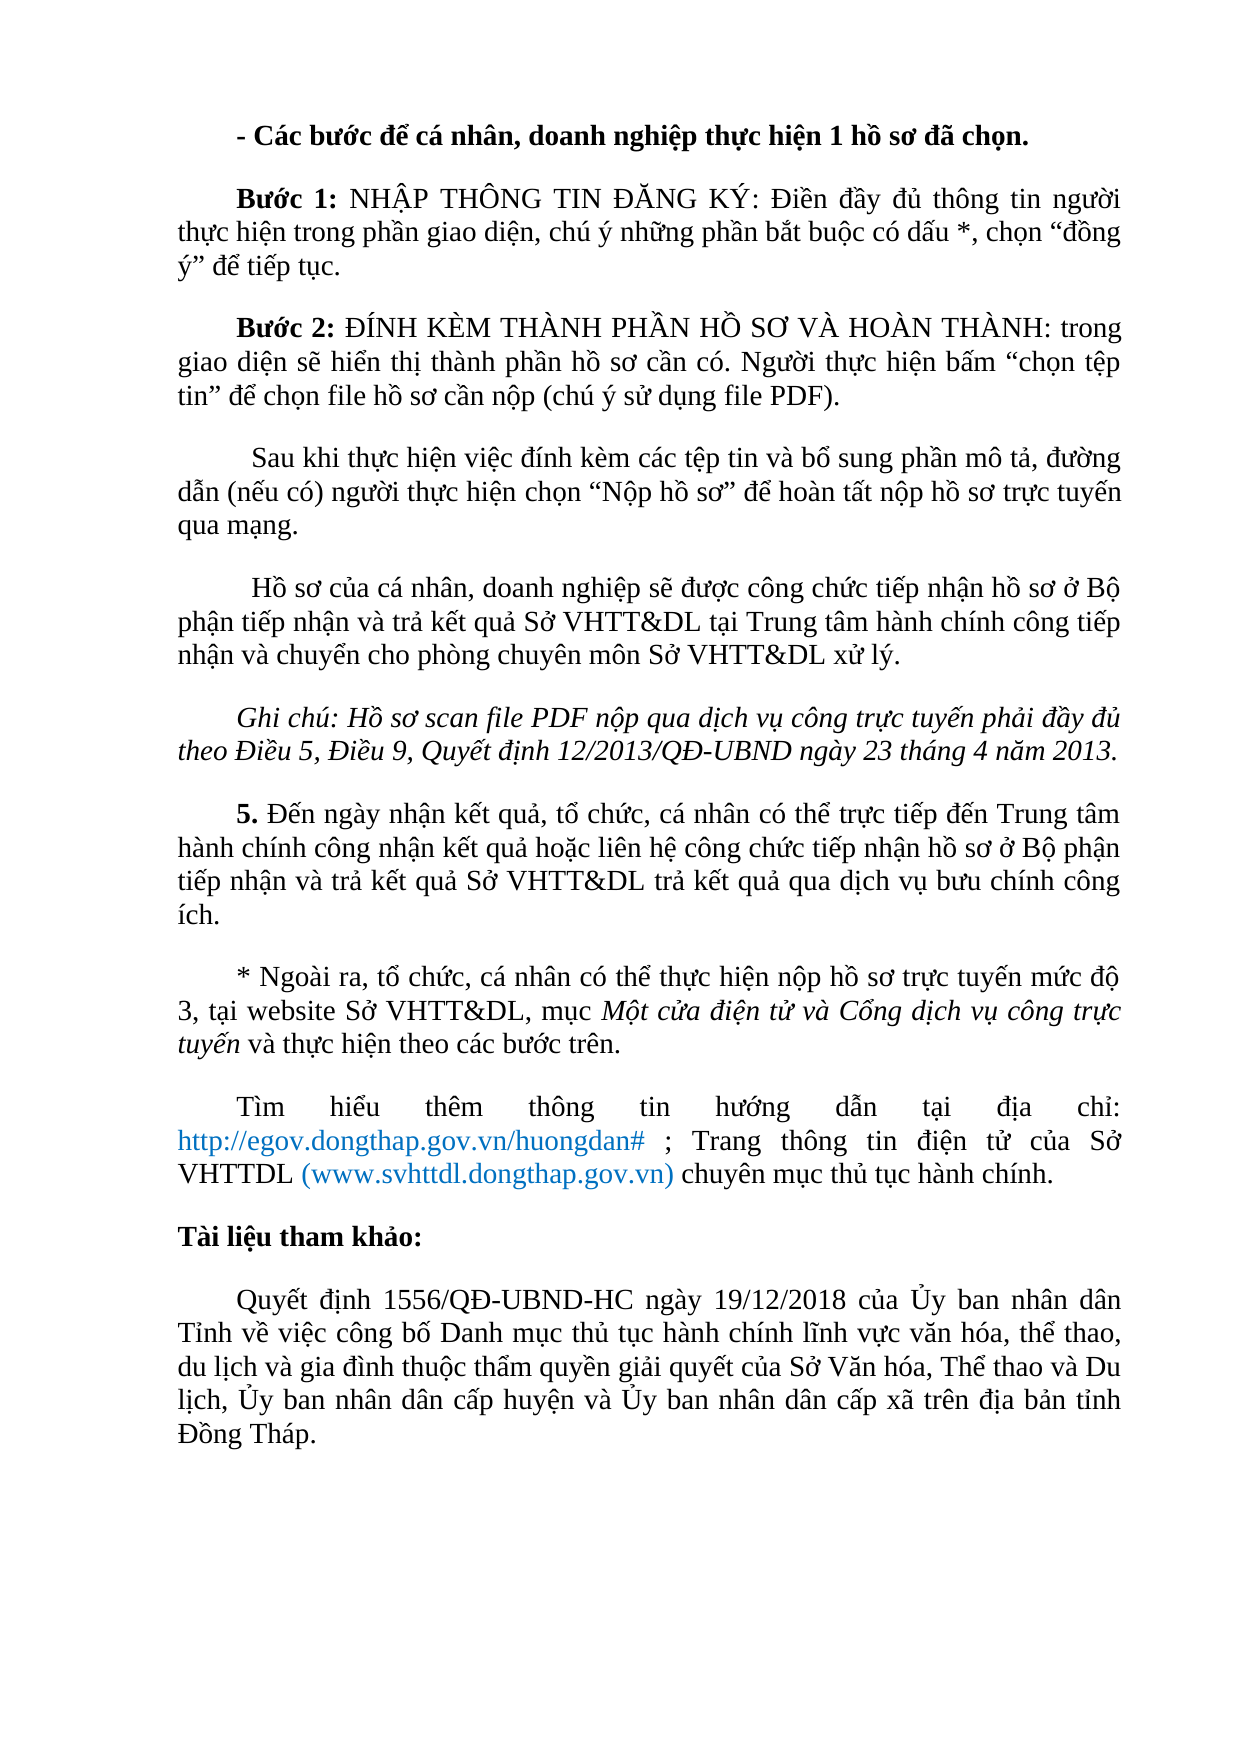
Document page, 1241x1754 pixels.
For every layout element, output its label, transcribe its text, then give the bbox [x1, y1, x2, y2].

text Tài liệu tham khảo: [177, 1219, 1122, 1253]
text Ghi chú: Hồ sơ scan file PDF nộp qua dịch vụ công trực tuyến phải đầy đủ theo Điều 5, Điều 9, Quyết định 12/2013/QĐ-UBND ngày 23 tháng 4 năm 2013. [177, 700, 1122, 767]
text Sau khi thực hiện việc đính kèm các tệp tin và bổ sung phần mô tả, đường dẫn (nếu có) người thực hiện chọn “Nộp hồ sơ” để hoàn tất nộp hồ sơ trực tuyến qua mạng. [177, 440, 1122, 541]
text * Ngoài ra, tổ chức, cá nhân có thể thực hiện nộp hồ sơ trực tuyến mức độ 3, tại website Sở VHTT&DL, mục Một cửa điện tử và Cổng dịch vụ công trực tuyến và thực hiện theo các bước trên. [177, 959, 1122, 1060]
text - Các bước để cá nhân, doanh nghiệp thực hiện 1 hồ sơ đã chọn. [177, 118, 1122, 152]
text Bước 2: ĐÍNH KÈM THÀNH PHẦN HỒ SƠ VÀ HOÀN THÀNH: trong giao diện sẽ hiển thị thành phần hồ sơ cần có. Người thực hiện bấm “chọn tệp tin” để chọn file hồ sơ cần nộp (chú ý sử dụng file PDF). [177, 311, 1122, 411]
text 5. Đến ngày nhận kết quả, tổ chức, cá nhân có thể trực tiếp đến Trung tâm hành chính công nhận kết quả hoặc liên hệ công chức tiếp nhận hồ sơ ở Bộ phận tiếp nhận và trả kết quả Sở VHTT&DL trả kết quả qua dịch vụ bưu chính công ích. [177, 796, 1122, 930]
text Tìm hiểu thêm thông tin hướng dẫn tại địa chỉ: http://egov.dongthap.gov.vn/huongdan# ; Trang thông tin điện tử của Sở VHTTDL (www.svhttdl.dongthap.gov.vn) chuyên mục thủ tục hành chính. [177, 1089, 1122, 1190]
text Bước 1: NHẬP THÔNG TIN ĐĂNG KÝ: Điền đầy đủ thông tin người thực hiện trong phần giao diện, chú ý những phần bắt buộc có dấu *, chọn “đồng ý” để tiếp tục. [177, 181, 1122, 281]
text Hồ sơ của cá nhân, doanh nghiệp sẽ được công chức tiếp nhận hồ sơ ở Bộ phận tiếp nhận và trả kết quả Sở VHTT&DL tại Trung tâm hành chính công tiếp nhận và chuyển cho phòng chuyên môn Sở VHTT&DL xử lý. [177, 570, 1122, 671]
text Quyết định 1556/QĐ-UBND-HC ngày 19/12/2018 của Ủy ban nhân dân Tỉnh về việc công bố Danh mục thủ tục hành chính lĩnh vực văn hóa, thể thao, du lịch và gia đình thuộc thẩm quyền giải quyết của Sở Văn hóa, Thể thao và Du lịch, Ủy ban nhân dân cấp huyện và Ủy ban nhân dân cấp xã trên địa bản tỉnh Đồng Tháp. [177, 1282, 1122, 1449]
